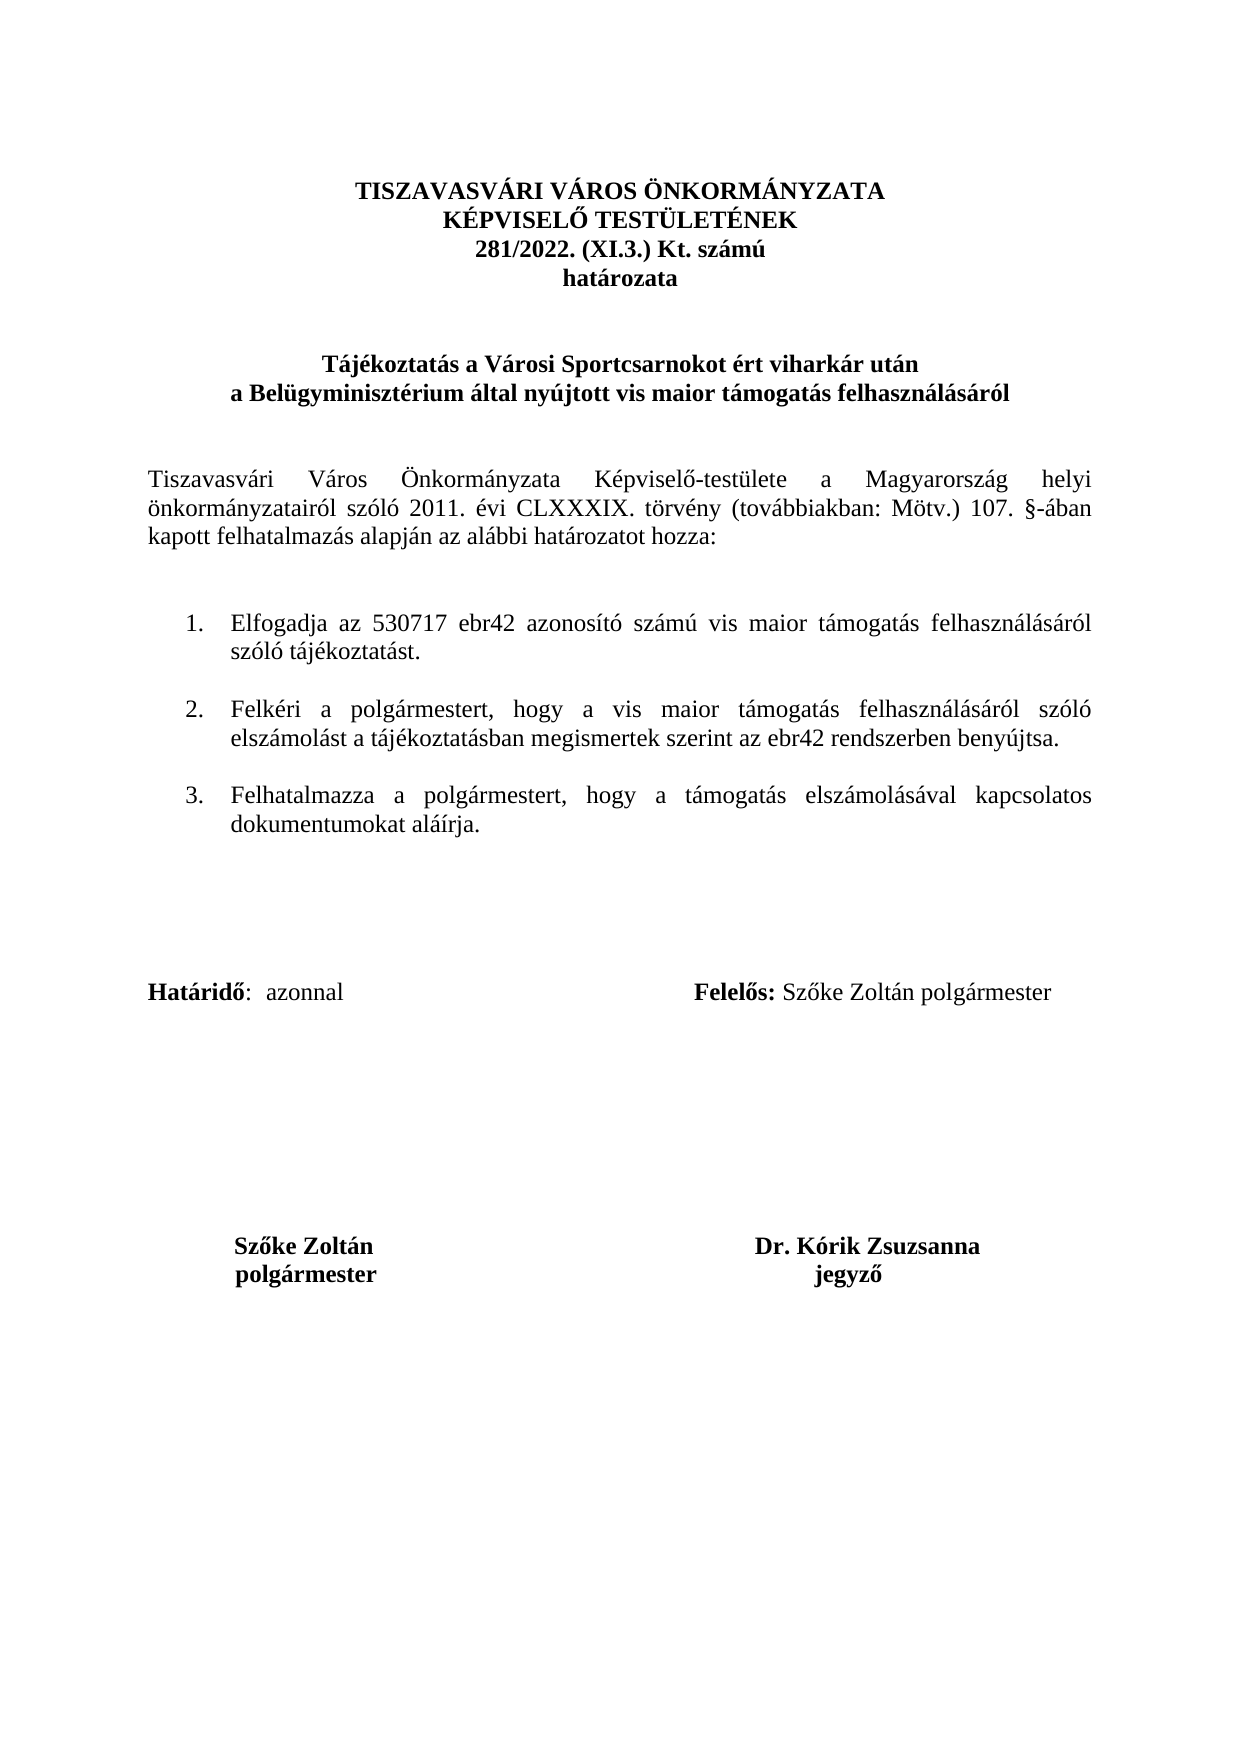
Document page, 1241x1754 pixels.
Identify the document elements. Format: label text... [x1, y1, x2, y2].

text KÉPVISELŐ TESTÜLETÉNEK [148, 205, 1093, 234]
text Szőke Zoltán Dr. Kórik Zsuzsanna [148, 1231, 1090, 1259]
text Határidő: azonnal Felelős: Szőke Zoltán polgármester [148, 977, 1090, 1005]
list Elfogadja az 530717 ebr42 azonosító számú vis maior támogatás felhasználásáról szóló tájékoztatást. [185, 608, 1093, 665]
text Tiszavasvári Város Önkormányzata Képviselő-testülete a Magyarország helyi önkormányzatairól szóló 2011. évi CLXXXIX. törvény (továbbiakban: Mötv.) 107. §-ában kapott felhatalmazás alapján az alábbi határozatot hozza: [148, 464, 1093, 550]
text polgármester jegyző [148, 1259, 1090, 1288]
list Felhatalmazza a polgármestert, hogy a támogatás elszámolásával kapcsolatos dokumentumokat aláírja. [185, 780, 1093, 838]
text TISZAVASVÁRI VÁROS ÖNKORMÁNYZATA [148, 176, 1093, 205]
text határozata [148, 263, 1093, 291]
text a Belügyminisztérium által nyújtott vis maior támogatás felhasználásáról [148, 378, 1093, 406]
text 281/2022. (XI.3.) Kt. számú [148, 234, 1093, 263]
text Tájékoztatás a Városi Sportcsarnokot ért viharkár után [148, 349, 1093, 378]
list Felkéri a polgármestert, hogy a vis maior támogatás felhasználásáról szóló elszámolást a tájékoztatásban megismertek szerint az ebr42 rendszerben benyújtsa. [185, 694, 1093, 751]
